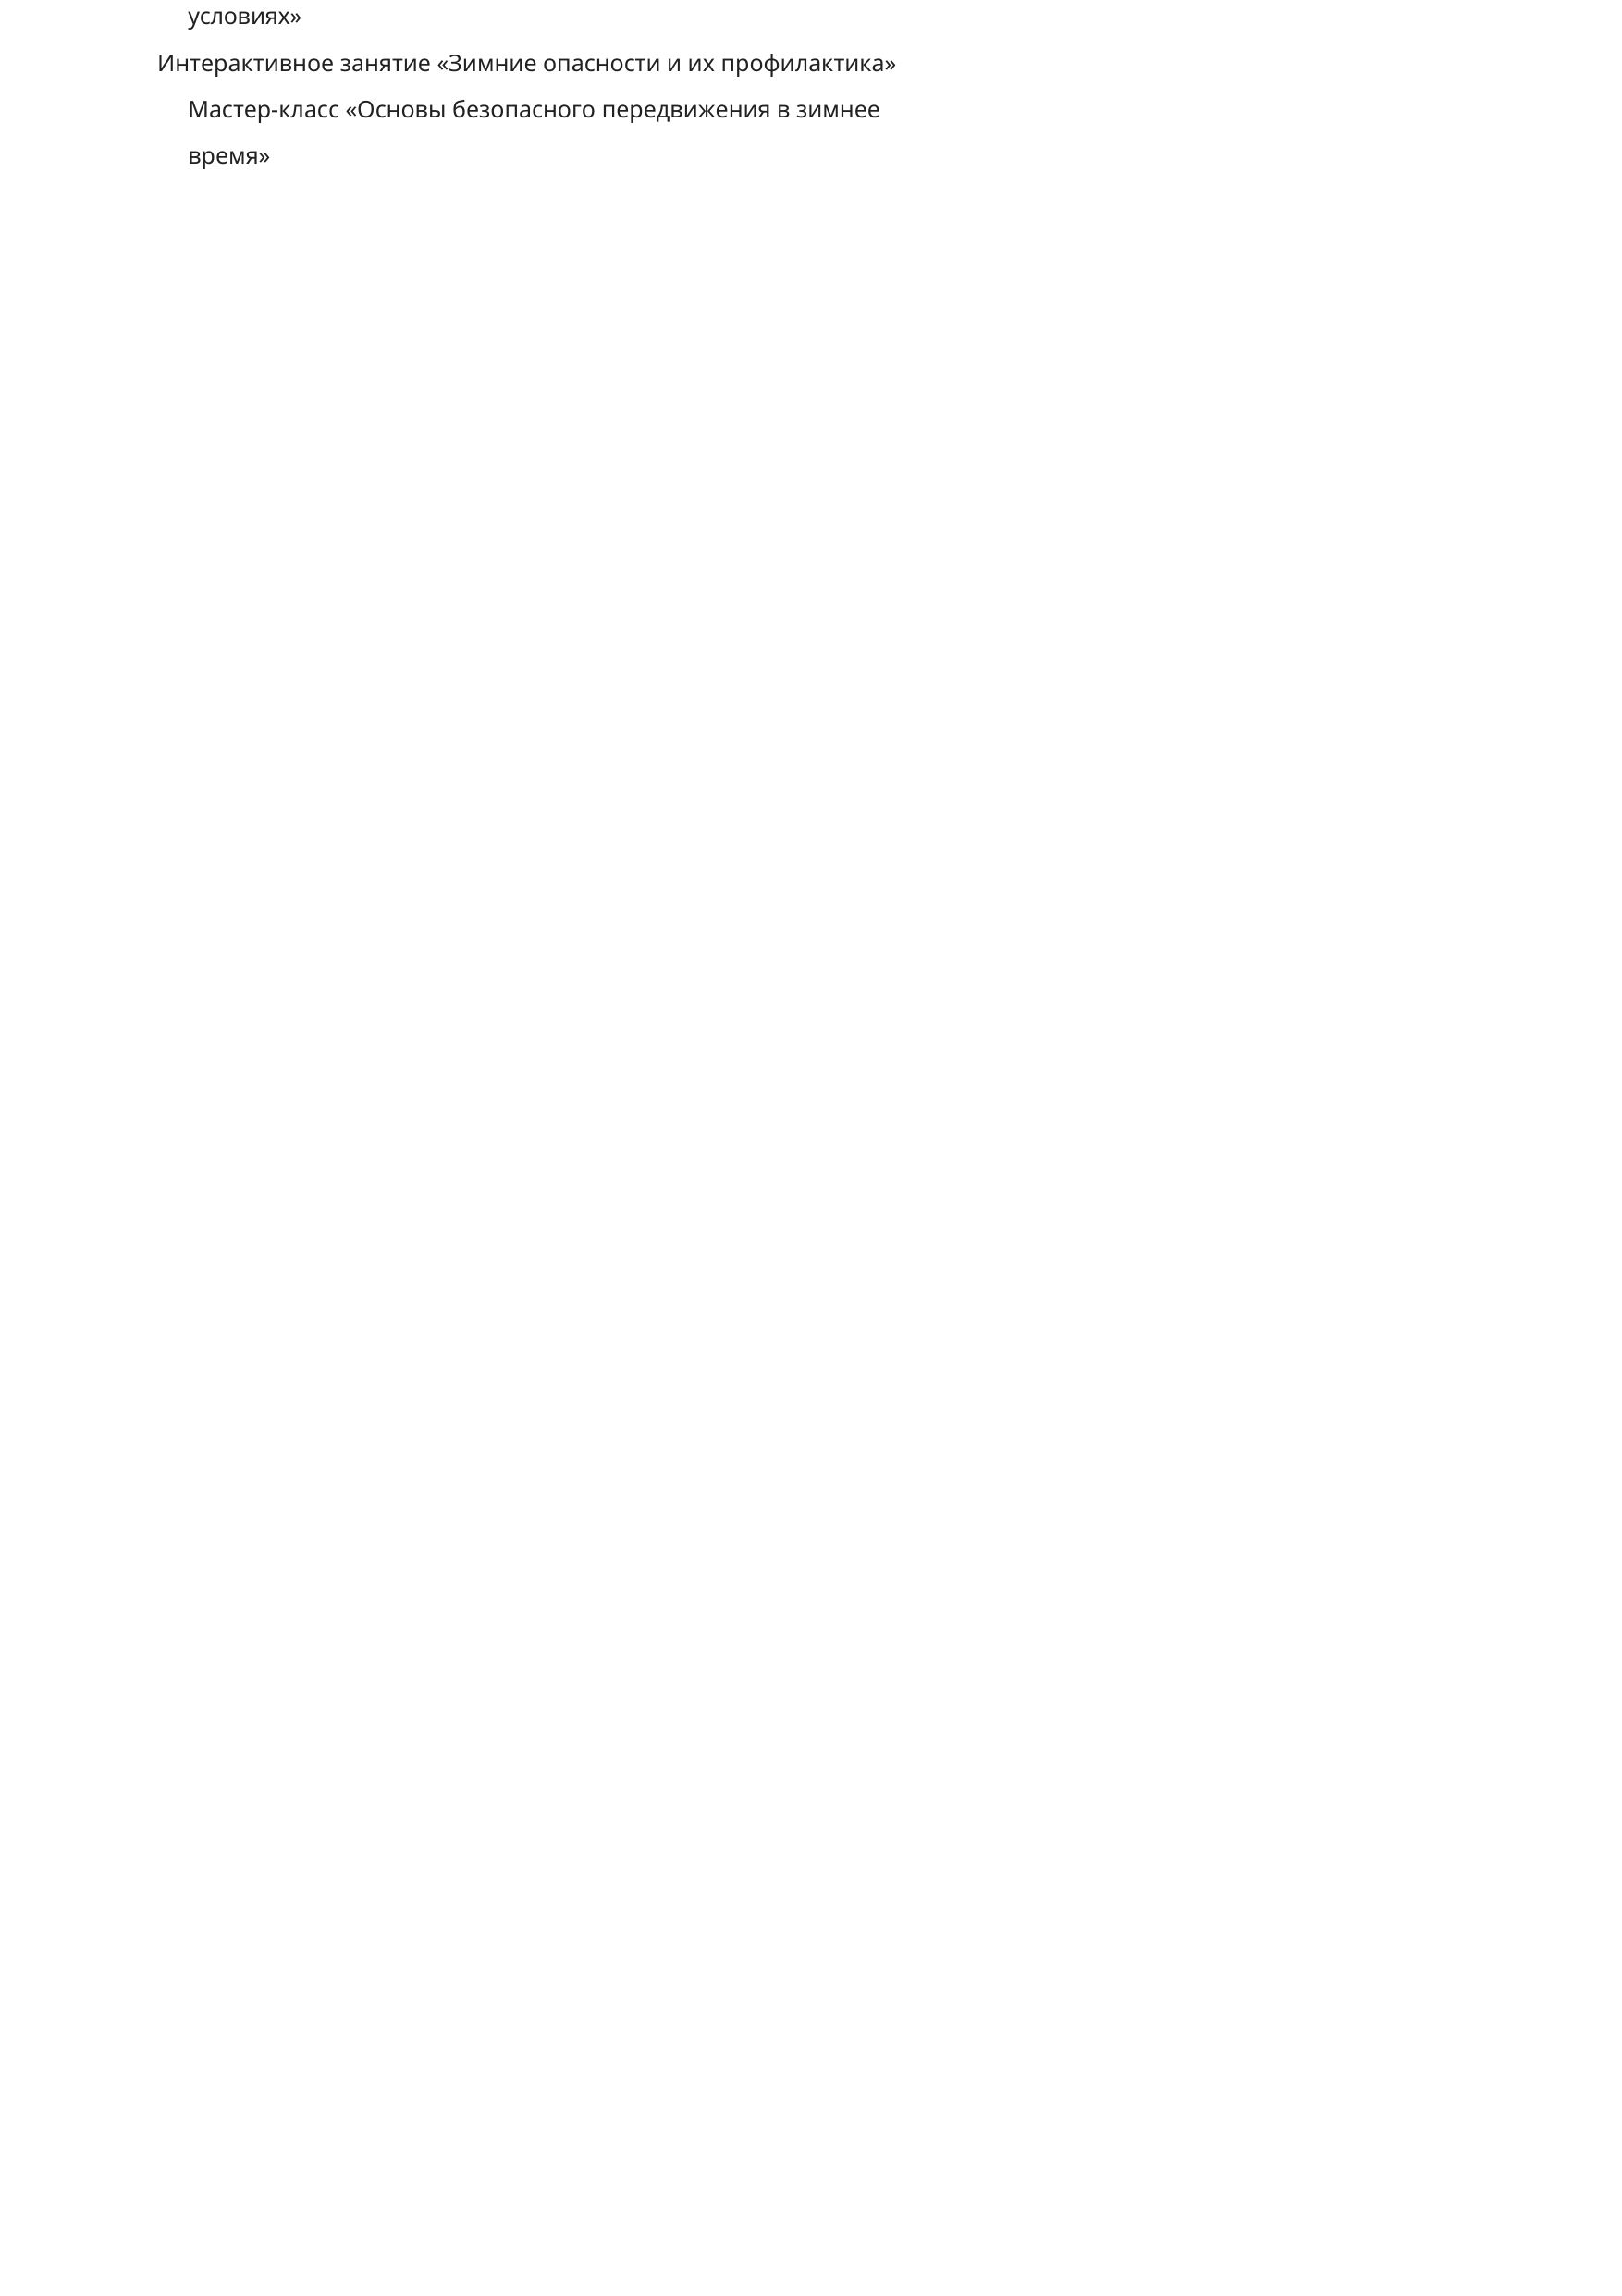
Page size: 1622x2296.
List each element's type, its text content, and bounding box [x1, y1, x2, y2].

text Интерактивное занятие «Зимние опасности и их профилактика» Мастер-класс «Основы безопасного передвижения в зимнее время» [157, 46, 928, 171]
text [157, 0, 1086, 31]
